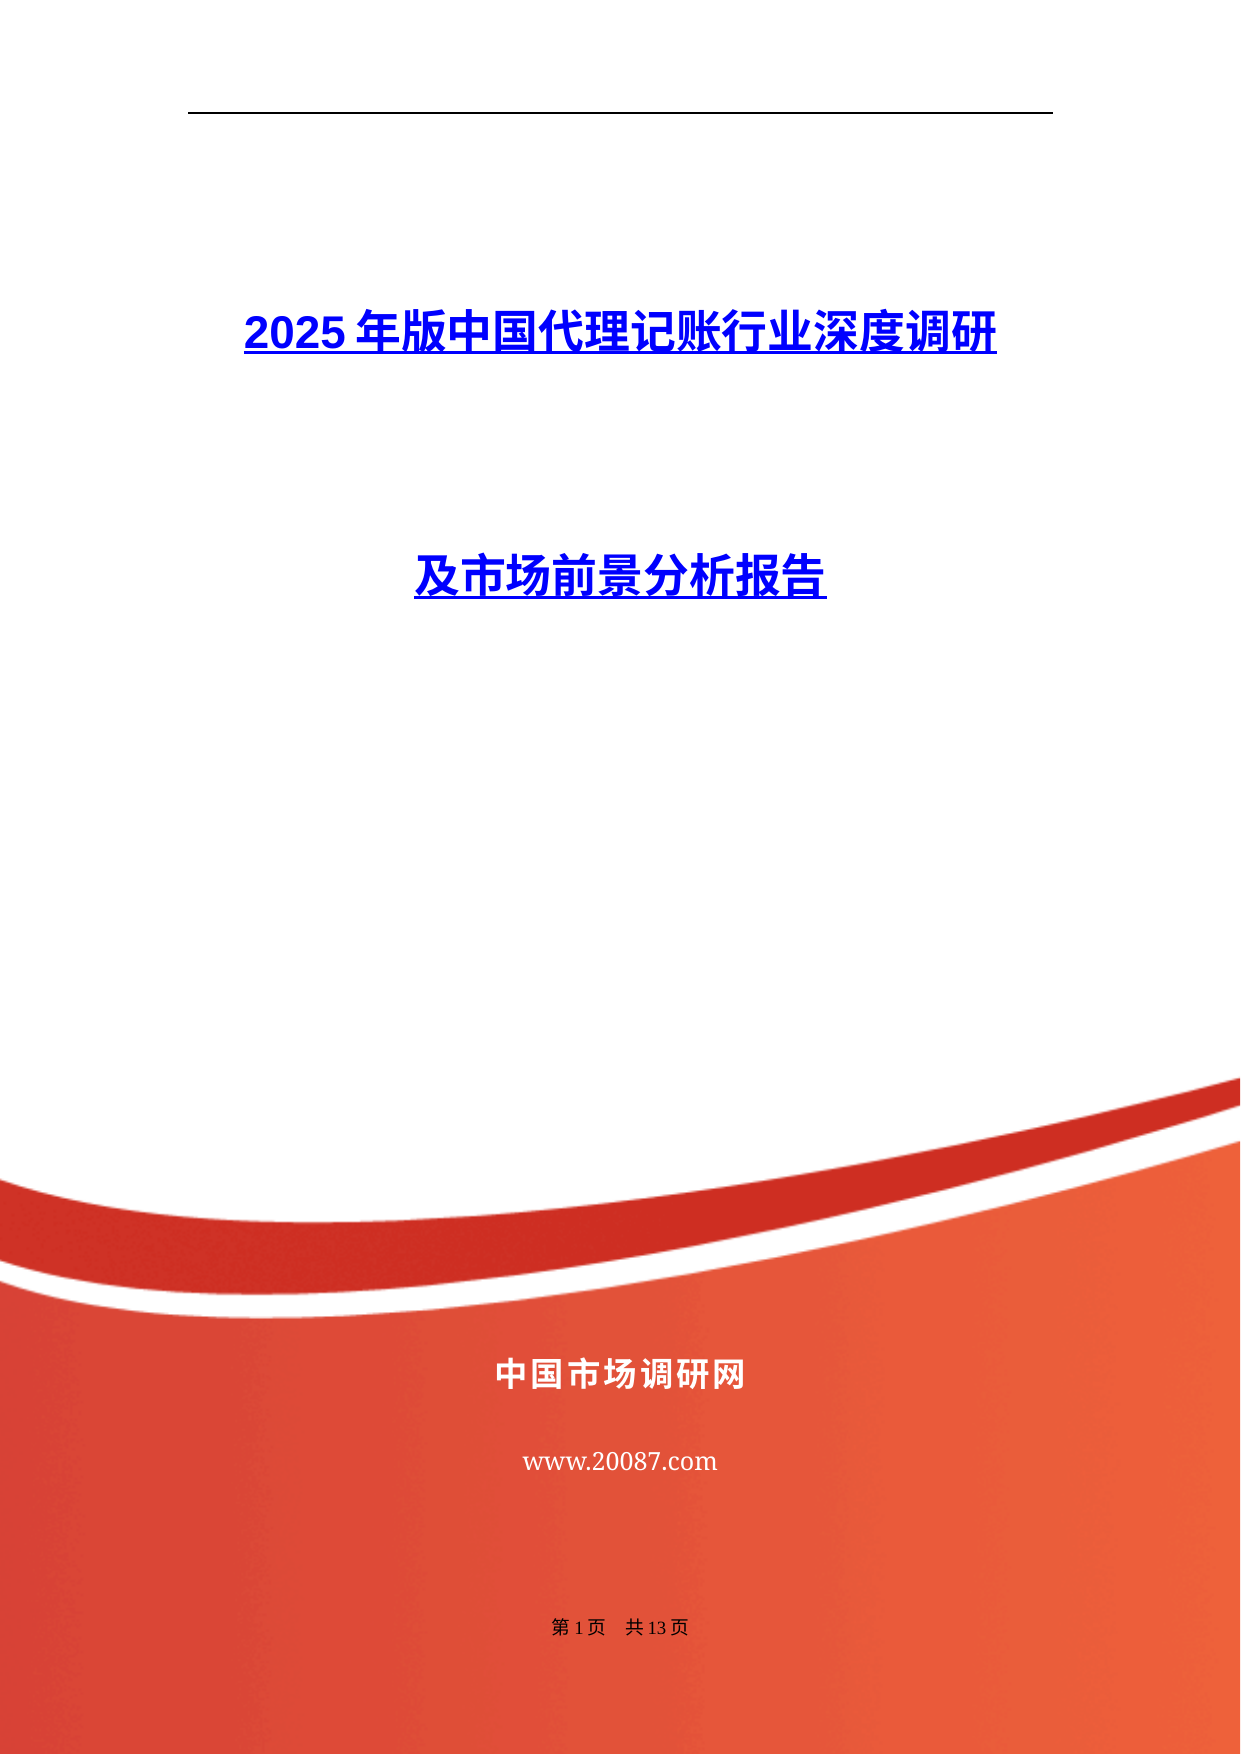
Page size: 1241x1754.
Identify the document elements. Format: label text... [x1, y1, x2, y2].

subtitle 中国市场调研网 [187, 1339, 1053, 1404]
text www.20087.com [187, 1428, 1053, 1493]
table_header 2025年版中国代理记账行业深度调研及市场前景分析报告 [188, 207, 1053, 773]
picture [0, 1006, 1241, 1754]
